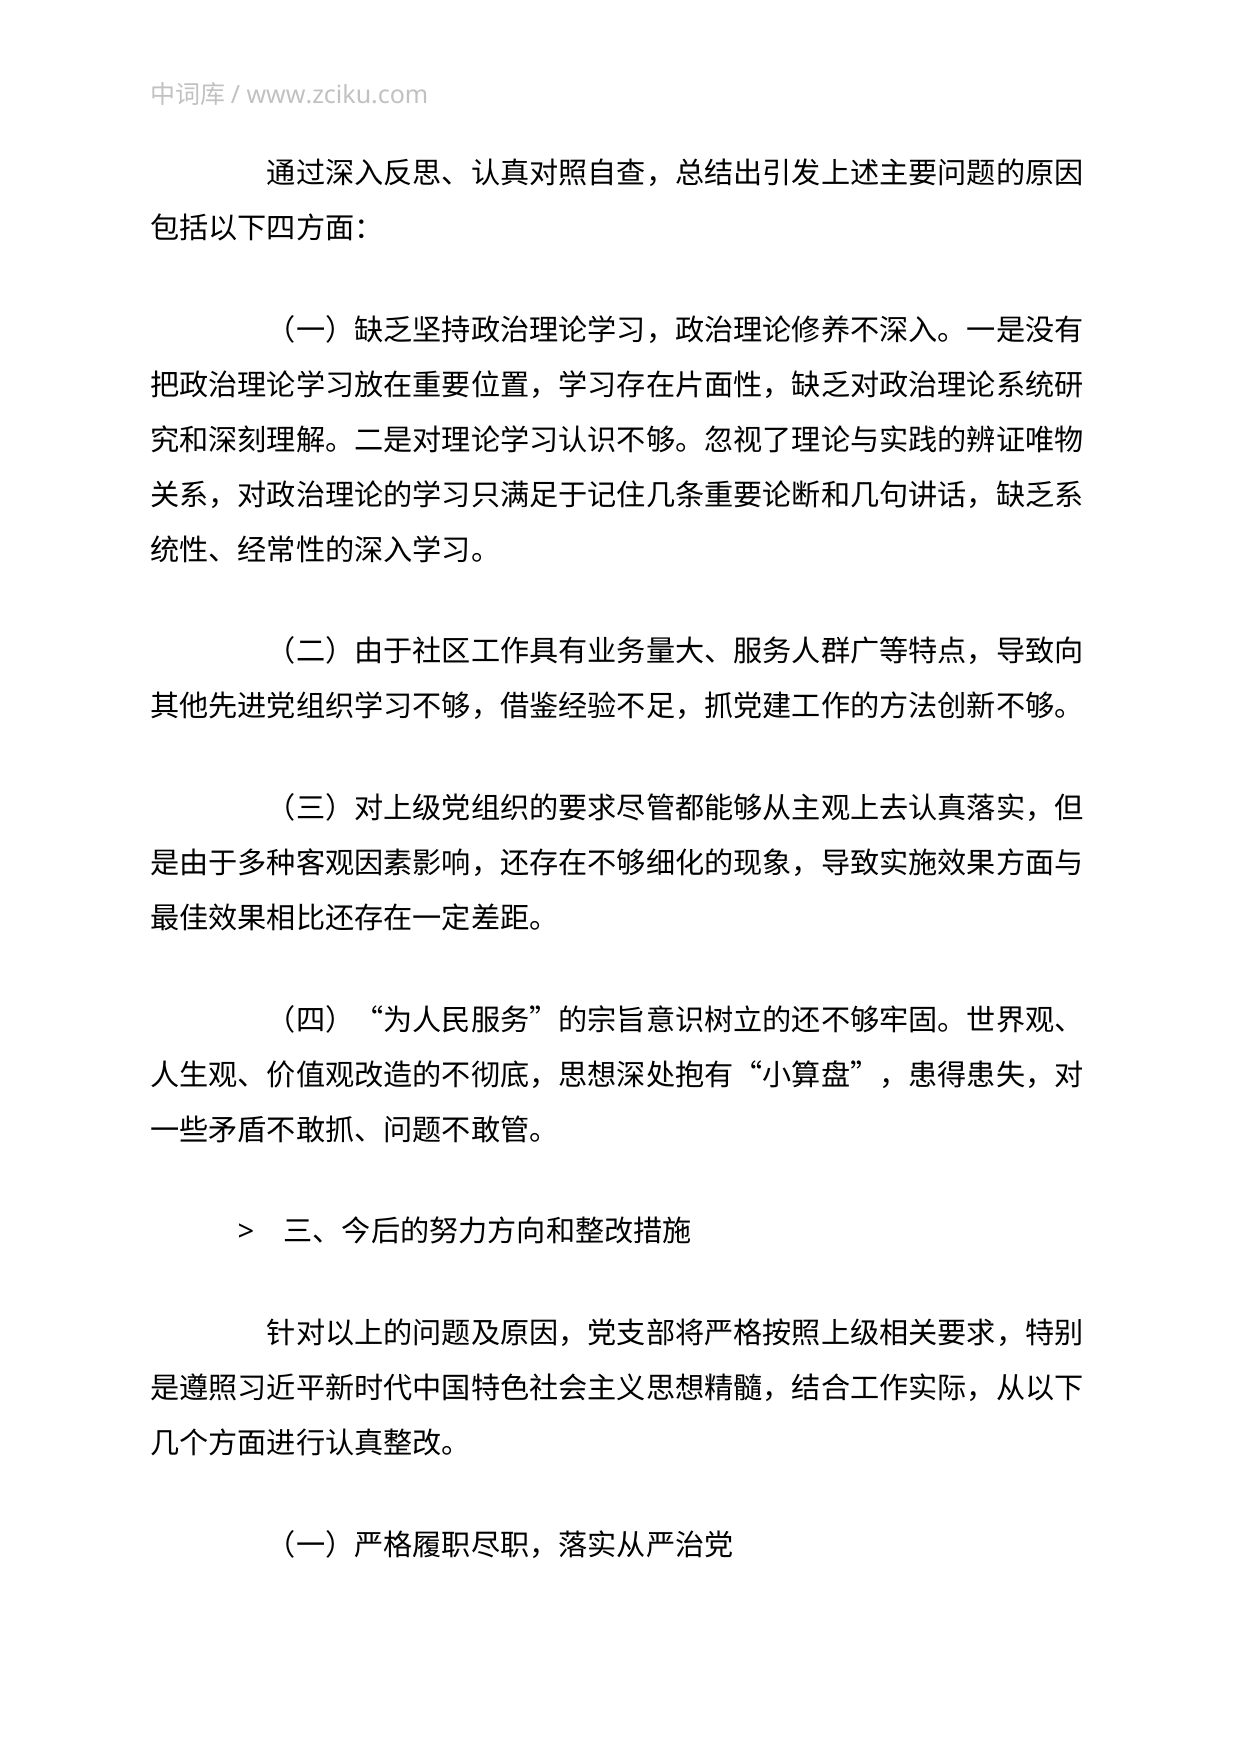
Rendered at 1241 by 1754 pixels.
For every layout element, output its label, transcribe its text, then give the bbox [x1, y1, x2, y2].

text 通过深入反思、认真对照自查，总结出引发上述主要问题的原因包括以下四方面： [150, 150, 1090, 247]
text （一）严格履职尽职，落实从严治党 [150, 1521, 1090, 1564]
text > 三、今后的努力方向和整改措施 [150, 1208, 1090, 1250]
text （四）“为人民服务”的宗旨意识树立的还不够牢固。世界观、人生观、价值观改造的不彻底，思想深处抱有“小算盘”，患得患失，对一些矛盾不敢抓、问题不敢管。 [150, 996, 1090, 1148]
text （二）由于社区工作具有业务量大、服务人群广等特点，导致向其他先进党组织学习不够，借鉴经验不足，抓党建工作的方法创新不够。 [150, 628, 1090, 725]
text （三）对上级党组织的要求尽管都能够从主观上去认真落实，但是由于多种客观因素影响，还存在不够细化的现象，导致实施效果方面与最佳效果相比还存在一定差距。 [150, 785, 1090, 937]
text 针对以上的问题及原因，党支部将严格按照上级相关要求，特别是遵照习近平新时代中国特色社会主义思想精髓，结合工作实际，从以下几个方面进行认真整改。 [150, 1310, 1090, 1462]
text （一）缺乏坚持政治理论学习，政治理论修养不深入。一是没有把政治理论学习放在重要位置，学习存在片面性，缺乏对政治理论系统研究和深刻理解。二是对理论学习认识不够。忽视了理论与实践的辨证唯物关系，对政治理论的学习只满足于记住几条重要论断和几句讲话，缺乏系统性、经常性的深入学习。 [150, 307, 1090, 568]
